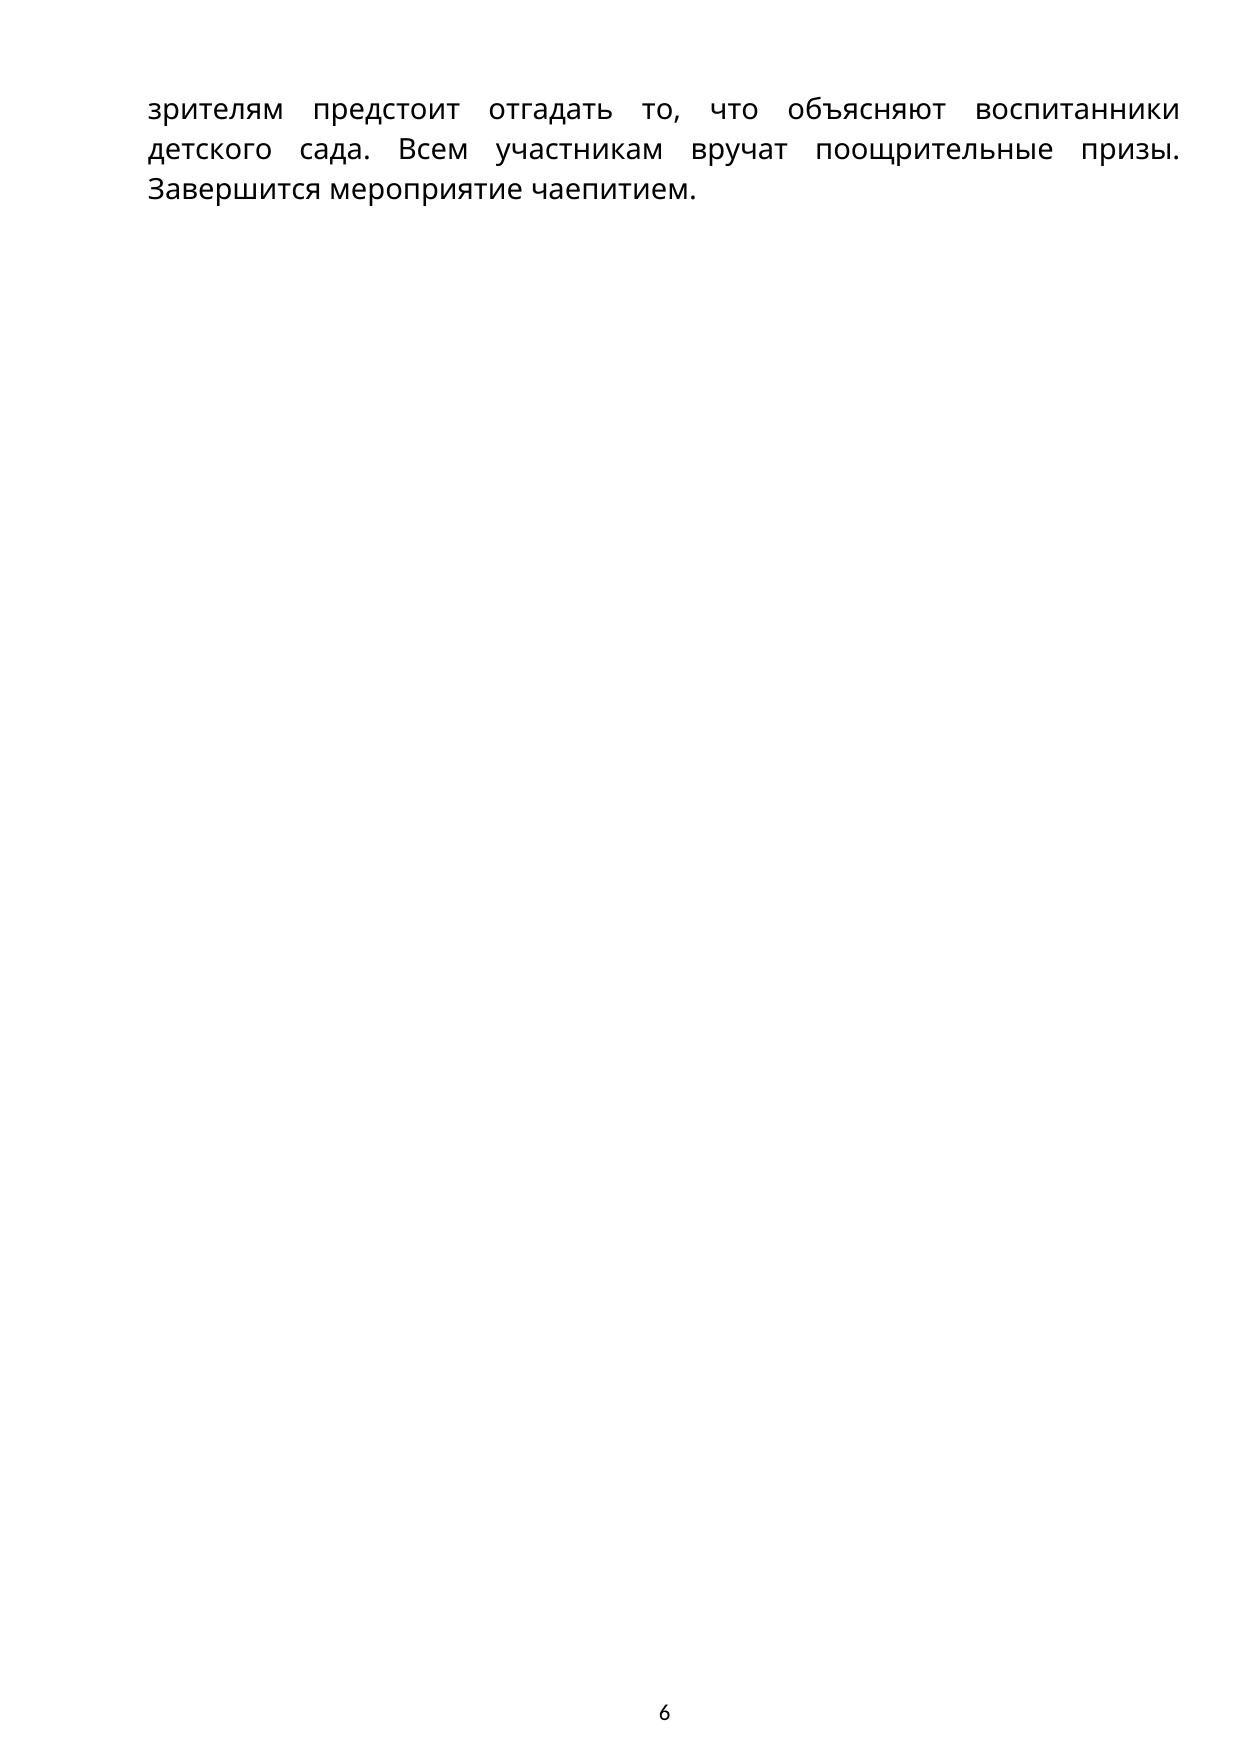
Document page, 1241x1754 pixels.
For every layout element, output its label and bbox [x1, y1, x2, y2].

text [148, 89, 1181, 208]
